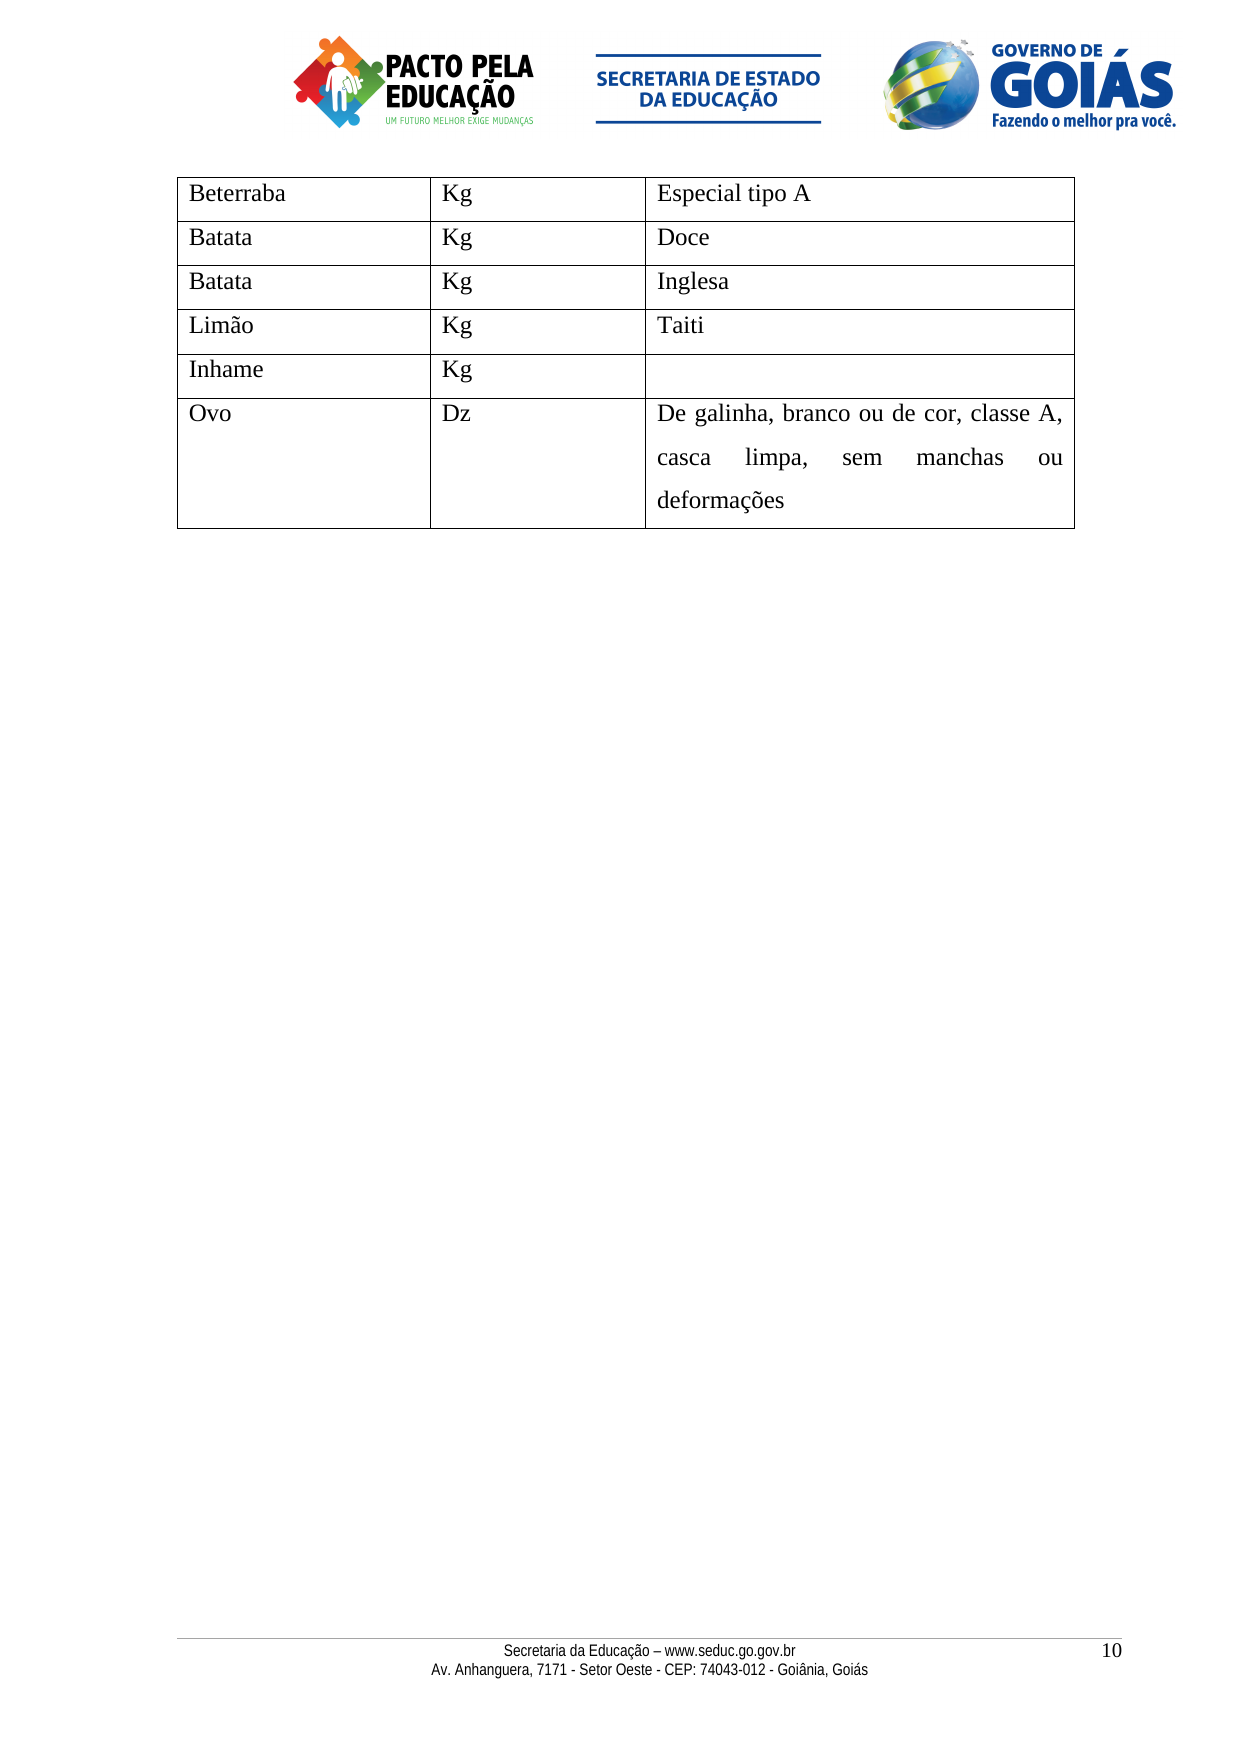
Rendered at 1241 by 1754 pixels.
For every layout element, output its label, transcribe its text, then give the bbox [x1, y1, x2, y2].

table_cell [646, 355, 1074, 397]
table_cell Inglesa [646, 266, 1074, 309]
table_cell Doce [646, 222, 1074, 265]
table_cell Batata [178, 266, 430, 309]
table_cell Kg [431, 222, 645, 265]
table_cell Kg [431, 310, 645, 353]
table_cell Kg [431, 266, 645, 309]
table_cell Taiti [646, 310, 1074, 353]
table_cell Dz [431, 399, 645, 528]
table_cell Kg [431, 178, 645, 221]
table_cell Ovo [178, 399, 430, 528]
table_cell De galinha, branco ou de cor, classe A, casca limpa, sem manchas ou deformações [646, 399, 1074, 528]
picture [284, 31, 1183, 139]
table_cell Limão [178, 310, 430, 353]
table_cell Inhame [178, 355, 430, 397]
table_cell Kg [431, 355, 645, 397]
table_cell Beterraba [178, 178, 430, 221]
table_cell Especial tipo A [646, 178, 1074, 221]
table_cell Batata [178, 222, 430, 265]
